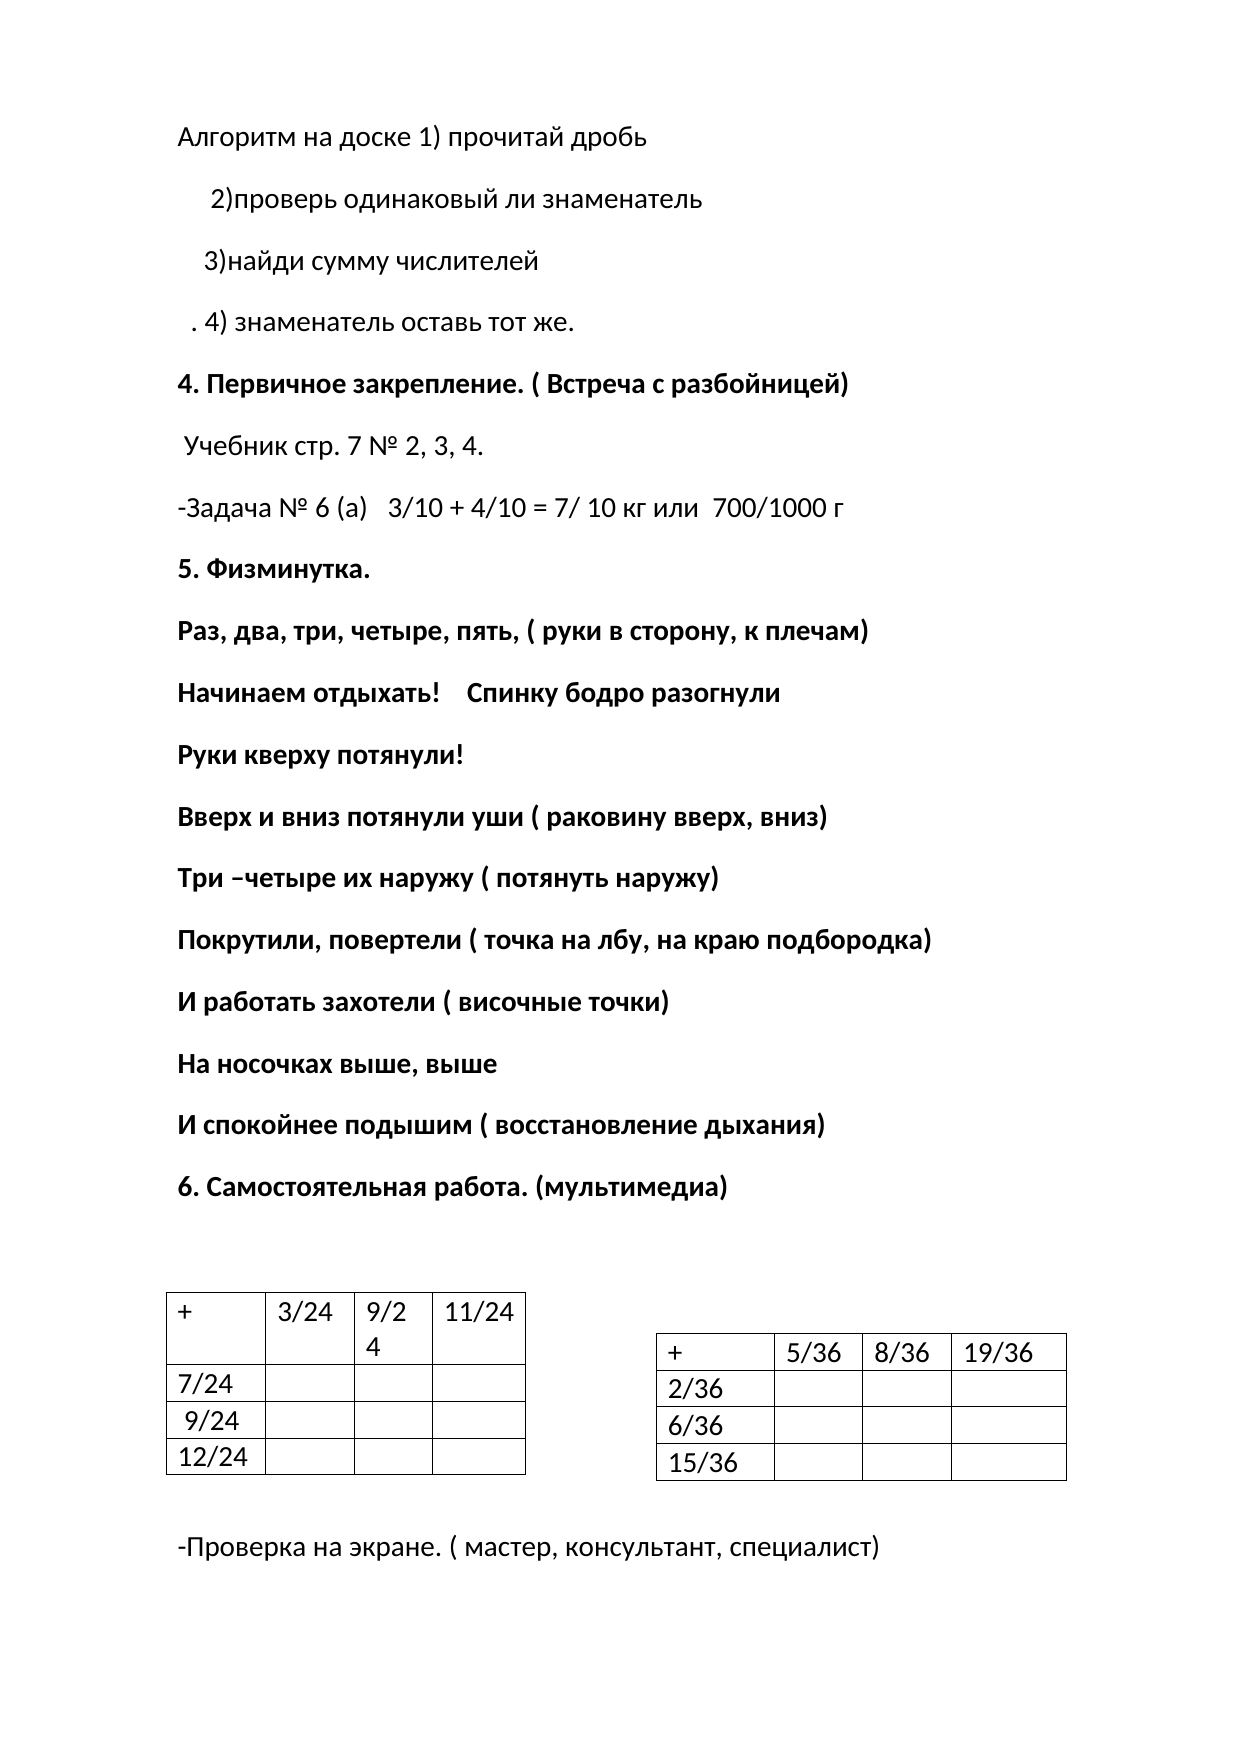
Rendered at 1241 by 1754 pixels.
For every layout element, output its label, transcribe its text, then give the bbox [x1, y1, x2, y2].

table_cell [863, 1407, 951, 1443]
text На носочках выше, выше [177, 1045, 1152, 1080]
table_header 11/24 [433, 1293, 525, 1364]
text . 4) знаменатель оставь тот же. [177, 303, 1152, 339]
table_cell [775, 1407, 862, 1443]
table_cell [952, 1371, 1066, 1406]
table_cell [775, 1444, 862, 1479]
table_header 19/36 [952, 1334, 1066, 1369]
table_cell [355, 1439, 432, 1474]
table_header 8/36 [863, 1334, 951, 1369]
table_cell [863, 1444, 951, 1479]
table_cell 7/24 [167, 1365, 265, 1401]
table_cell [775, 1371, 862, 1406]
table_cell [952, 1444, 1066, 1479]
text 4. Первичное закрепление. ( Встреча с разбойницей) [177, 365, 1152, 401]
text Раз, два, три, четыре, пять, ( руки в сторону, к плечам) [177, 612, 1152, 648]
table_cell 15/36 [657, 1444, 774, 1479]
text Алгоритм на доске 1) прочитай дробь [177, 118, 1152, 154]
table_cell [433, 1402, 525, 1437]
table_header 3/24 [266, 1293, 354, 1364]
table_cell [433, 1439, 525, 1474]
text 2)проверь одинаковый ли знаменатель [177, 180, 1152, 216]
table_header + [167, 1293, 265, 1364]
table_cell [266, 1365, 354, 1401]
table_cell [355, 1365, 432, 1401]
text 5. Физминутка. [177, 551, 1152, 586]
table_cell 2/36 [657, 1371, 774, 1406]
table_cell 12/24 [167, 1439, 265, 1474]
table_cell [266, 1439, 354, 1474]
text Покрутили, повертели ( точка на лбу, на краю подбородка) [177, 921, 1152, 957]
text Учебник стр. 7 № 2, 3, 4. [177, 427, 1152, 463]
table_header 5/36 [775, 1334, 862, 1369]
text Руки кверху потянули! [177, 736, 1152, 771]
table_header + [657, 1334, 774, 1369]
table_cell [952, 1407, 1066, 1443]
text Три –четыре их наружу ( потянуть наружу) [177, 859, 1152, 895]
table_header 9/24 [355, 1293, 432, 1364]
text -Проверка на экране. ( мастер, консультант, специалист) [177, 1528, 1152, 1564]
table_cell 9/24 [167, 1402, 265, 1437]
table_cell [355, 1402, 432, 1437]
text И работать захотели ( височные точки) [177, 983, 1152, 1018]
table_cell [863, 1371, 951, 1406]
text Начинаем отдыхать! Спинку бодро разогнули [177, 674, 1152, 710]
table_cell 6/36 [657, 1407, 774, 1443]
text И спокойнее подышим ( восстановление дыхания) [177, 1106, 1152, 1142]
table_cell [266, 1402, 354, 1437]
text 3)найди сумму числителей [177, 242, 1152, 277]
table_cell [433, 1365, 525, 1401]
text Вверх и вниз потянули уши ( раковину вверх, вниз) [177, 798, 1152, 833]
text -Задача № 6 (а) 3/10 + 4/10 = 7/ 10 кг или 700/1000 г [177, 489, 1152, 524]
text 6. Самостоятельная работа. (мультимедиа) [177, 1168, 1152, 1204]
